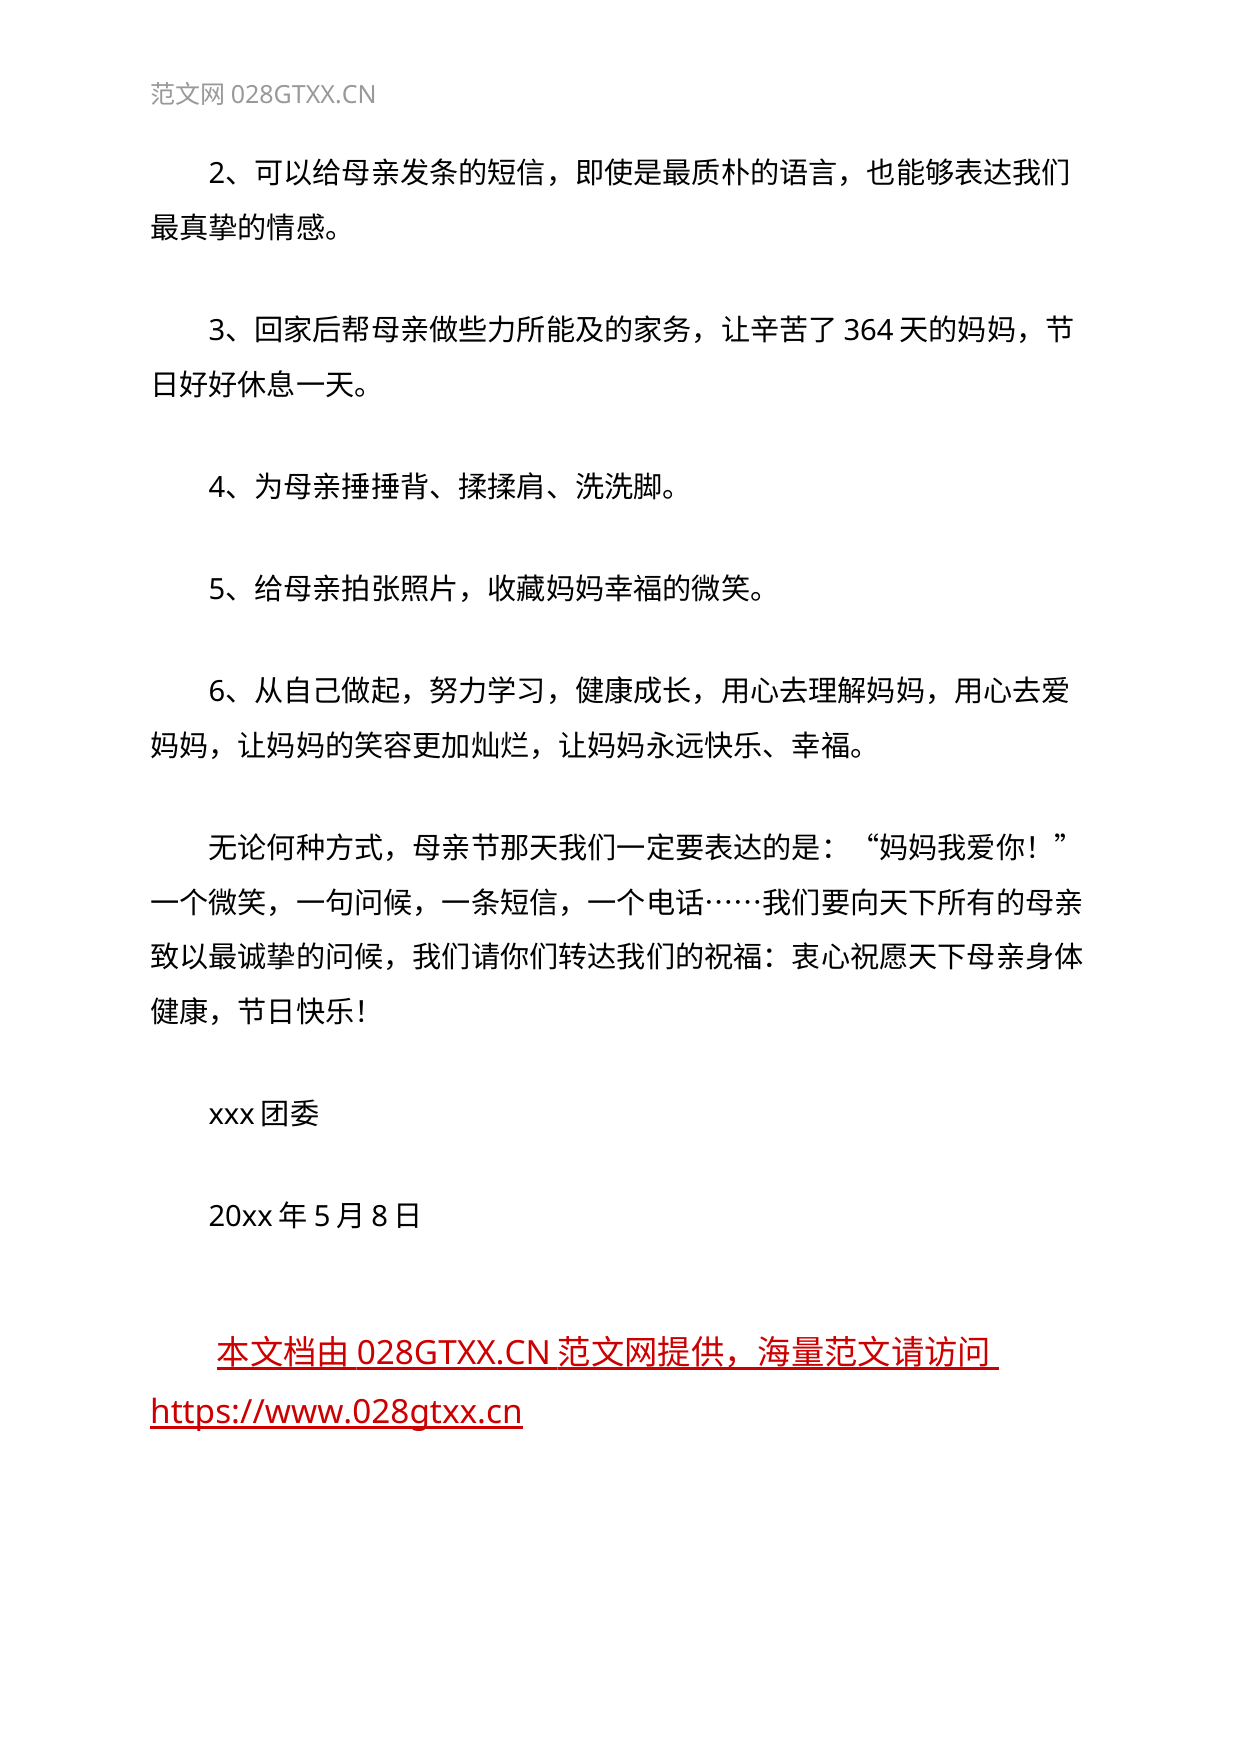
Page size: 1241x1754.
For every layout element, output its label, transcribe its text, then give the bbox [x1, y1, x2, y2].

text 6、从自己做起，努力学习，健康成长，用心去理解妈妈，用心去爱妈妈，让妈妈的笑容更加灿烂，让妈妈永远快乐、幸福。 [150, 667, 1090, 765]
text 本文档由028GTXX.CN范文网提供，海量范文请访问 https://www.028gtxx.cn [150, 1326, 1090, 1433]
text 无论何种方式，母亲节那天我们一定要表达的是：“妈妈我爱你！”一个微笑，一句问候，一条短信，一个电话……我们要向天下所有的母亲致以最诚挚的问候，我们请你们转达我们的祝福：衷心祝愿天下母亲身体健康，节日快乐！ [150, 824, 1090, 1031]
text xxx团委 [150, 1091, 1090, 1133]
text 20xx年5月8日 [150, 1193, 1090, 1235]
text 2、可以给母亲发条的短信，即使是最质朴的语言，也能够表达我们最真挚的情感。 [150, 150, 1090, 247]
text 4、为母亲捶捶背、揉揉肩、洗洗脚。 [150, 463, 1090, 506]
text 3、回家后帮母亲做些力所能及的家务，让辛苦了364天的妈妈，节日好好休息一天。 [150, 307, 1090, 404]
text 5、给母亲拍张照片，收藏妈妈幸福的微笑。 [150, 566, 1090, 608]
